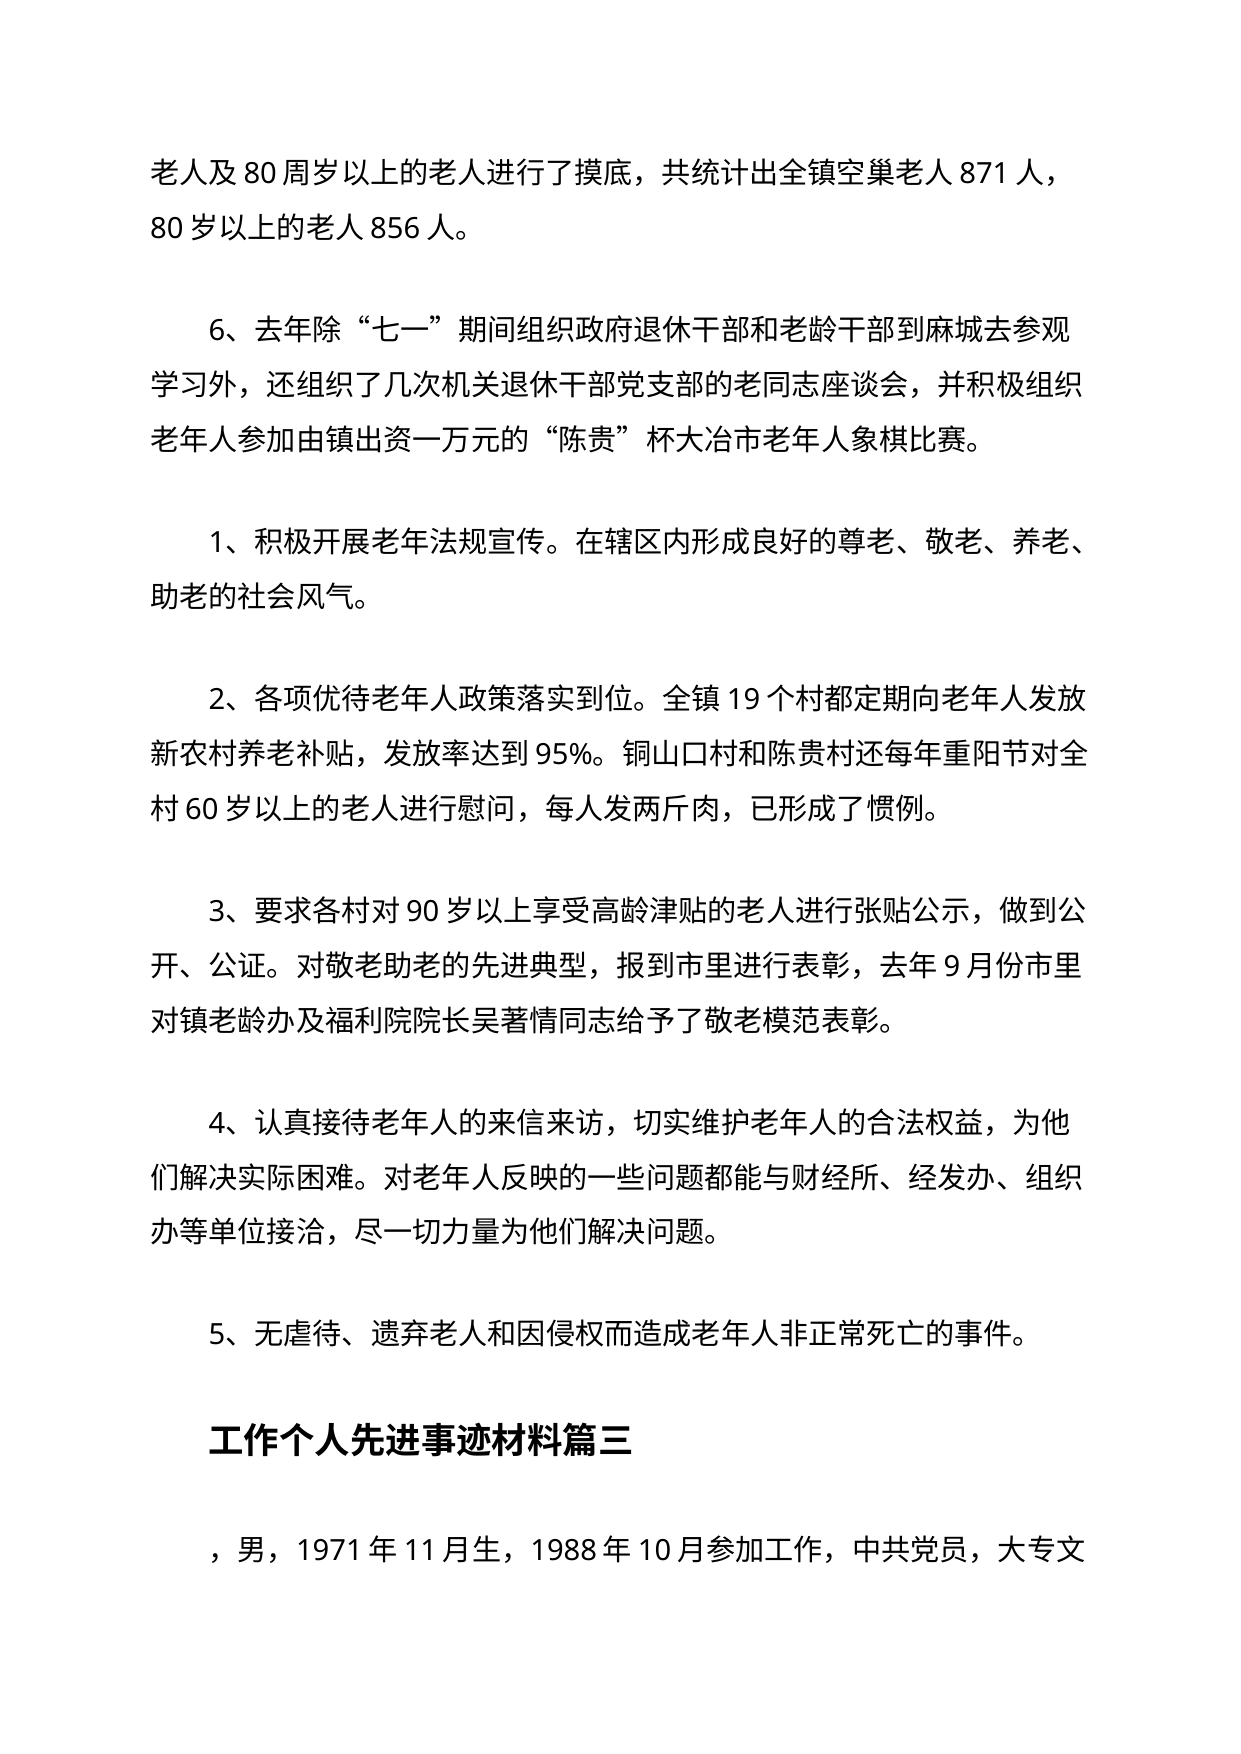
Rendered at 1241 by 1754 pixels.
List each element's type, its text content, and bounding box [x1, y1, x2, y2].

text 5、无虐待、遗弃老人和因侵权而造成老年人非正常死亡的事件。 [150, 1311, 1090, 1353]
text 工作个人先进事迹材料篇三 [150, 1413, 1090, 1464]
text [150, 150, 1090, 247]
text 6、去年除“七一”期间组织政府退休干部和老龄干部到麻城去参观学习外，还组织了几次机关退休干部党支部的老同志座谈会，并积极组织老年人参加由镇出资一万元的“陈贵”杯大冶市老年人象棋比赛。 [150, 307, 1090, 459]
text 1、积极开展老年法规宣传。在辖区内形成良好的尊老、敬老、养老、助老的社会风气。 [150, 519, 1090, 616]
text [150, 1526, 1090, 1569]
text 2、各项优待老年人政策落实到位。全镇19个村都定期向老年人发放新农村养老补贴，发放率达到95%。铜山口村和陈贵村还每年重阳节对全村60岁以上的老人进行慰问，每人发两斤肉，已形成了惯例。 [150, 675, 1090, 828]
text 3、要求各村对90岁以上享受高龄津贴的老人进行张贴公示，做到公开、公证。对敬老助老的先进典型，报到市里进行表彰，去年9月份市里对镇老龄办及福利院院长吴著情同志给予了敬老模范表彰。 [150, 887, 1090, 1040]
text 4、认真接待老年人的来信来访，切实维护老年人的合法权益，为他们解决实际困难。对老年人反映的一些问题都能与财经所、经发办、组织办等单位接洽，尽一切力量为他们解决问题。 [150, 1099, 1090, 1251]
